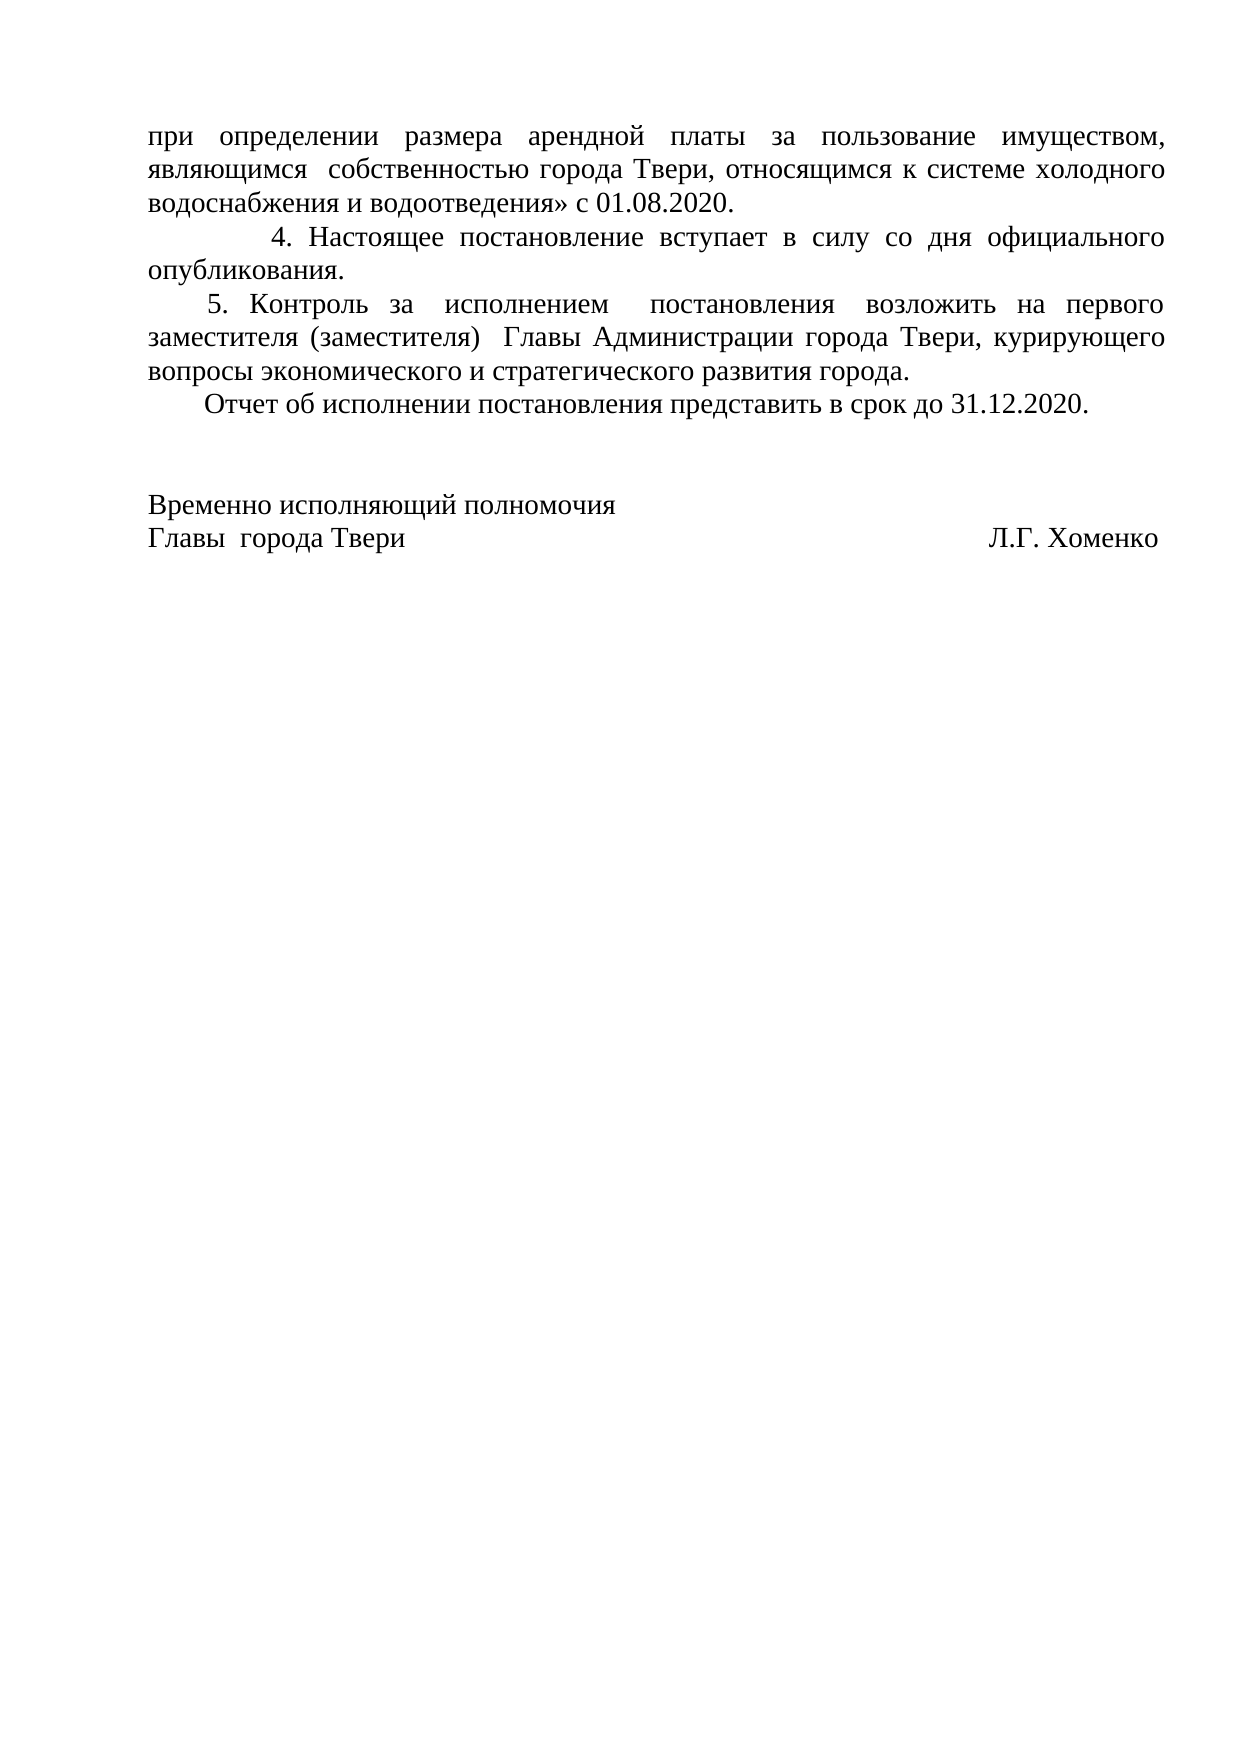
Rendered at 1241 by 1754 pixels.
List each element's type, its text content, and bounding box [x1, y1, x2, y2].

subtitle Главы города Твери Л.Г. Хоменко [148, 521, 1167, 554]
text 4. Настоящее постановление вступает в силу со дня официального опубликования. [148, 219, 1167, 286]
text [148, 118, 1167, 219]
subtitle Временно исполняющий полномочия [148, 487, 1167, 521]
text Отчет об исполнении постановления представить в срок до 31.12.2020. [148, 386, 1152, 420]
text 5. Контроль за исполнением постановления возложить на первого заместителя (заместителя) Главы Администрации города Твери, курирующего вопросы экономического и стратегического развития города. [148, 286, 1167, 386]
